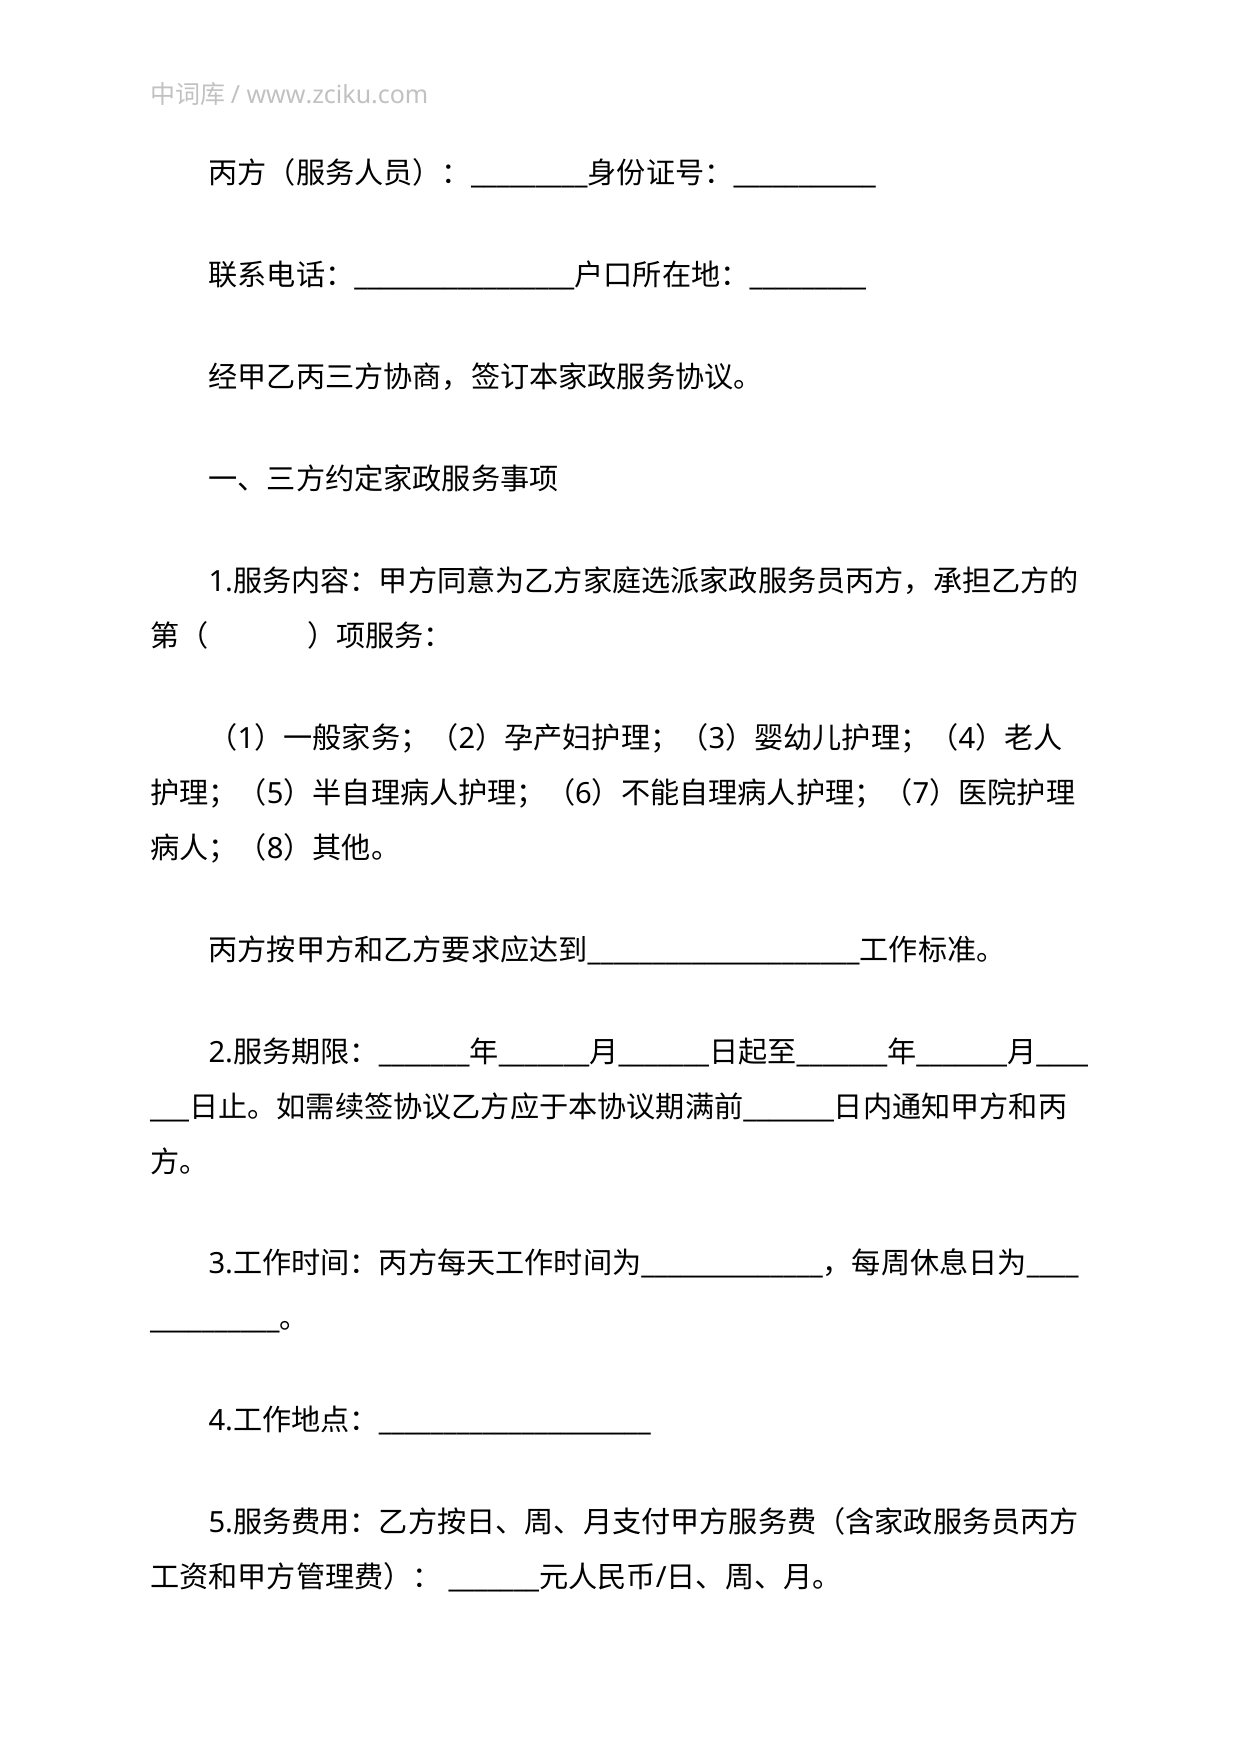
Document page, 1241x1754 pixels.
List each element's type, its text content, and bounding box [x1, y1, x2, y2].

text （1）一般家务；（2）孕产妇护理；（3）婴幼儿护理；（4）老人护理；（5）半自理病人护理；（6）不能自理病人护理；（7）医院护理病人；（8）其他。 [150, 714, 1090, 867]
text 1.服务内容：甲方同意为乙方家庭选派家政服务员丙方，承担乙方的第（ ）项服务： [150, 557, 1090, 655]
text 3.工作时间：丙方每天工作时间为______________，每周休息日为______________。 [150, 1240, 1090, 1337]
text 联系电话：_________________户口所在地：_________ [150, 252, 1090, 294]
text 经甲乙丙三方协商，签订本家政服务协议。 [150, 354, 1090, 396]
text 丙方（服务人员）：_________身份证号：___________ [150, 150, 1090, 192]
text 一、三方约定家政服务事项 [150, 456, 1090, 498]
text 2.服务期限：_______年_______月_______日起至_______年_______月_______日止。如需续签协议乙方应于本协议期满前_______日内通知甲方和丙方。 [150, 1028, 1090, 1181]
text 5.服务费用：乙方按日、周、月支付甲方服务费（含家政服务员丙方工资和甲方管理费）： _______元人民币/日、周、月。 [150, 1499, 1090, 1596]
text 4.工作地点：_____________________ [150, 1397, 1090, 1439]
text 丙方按甲方和乙方要求应达到_____________________工作标准。 [150, 926, 1090, 969]
